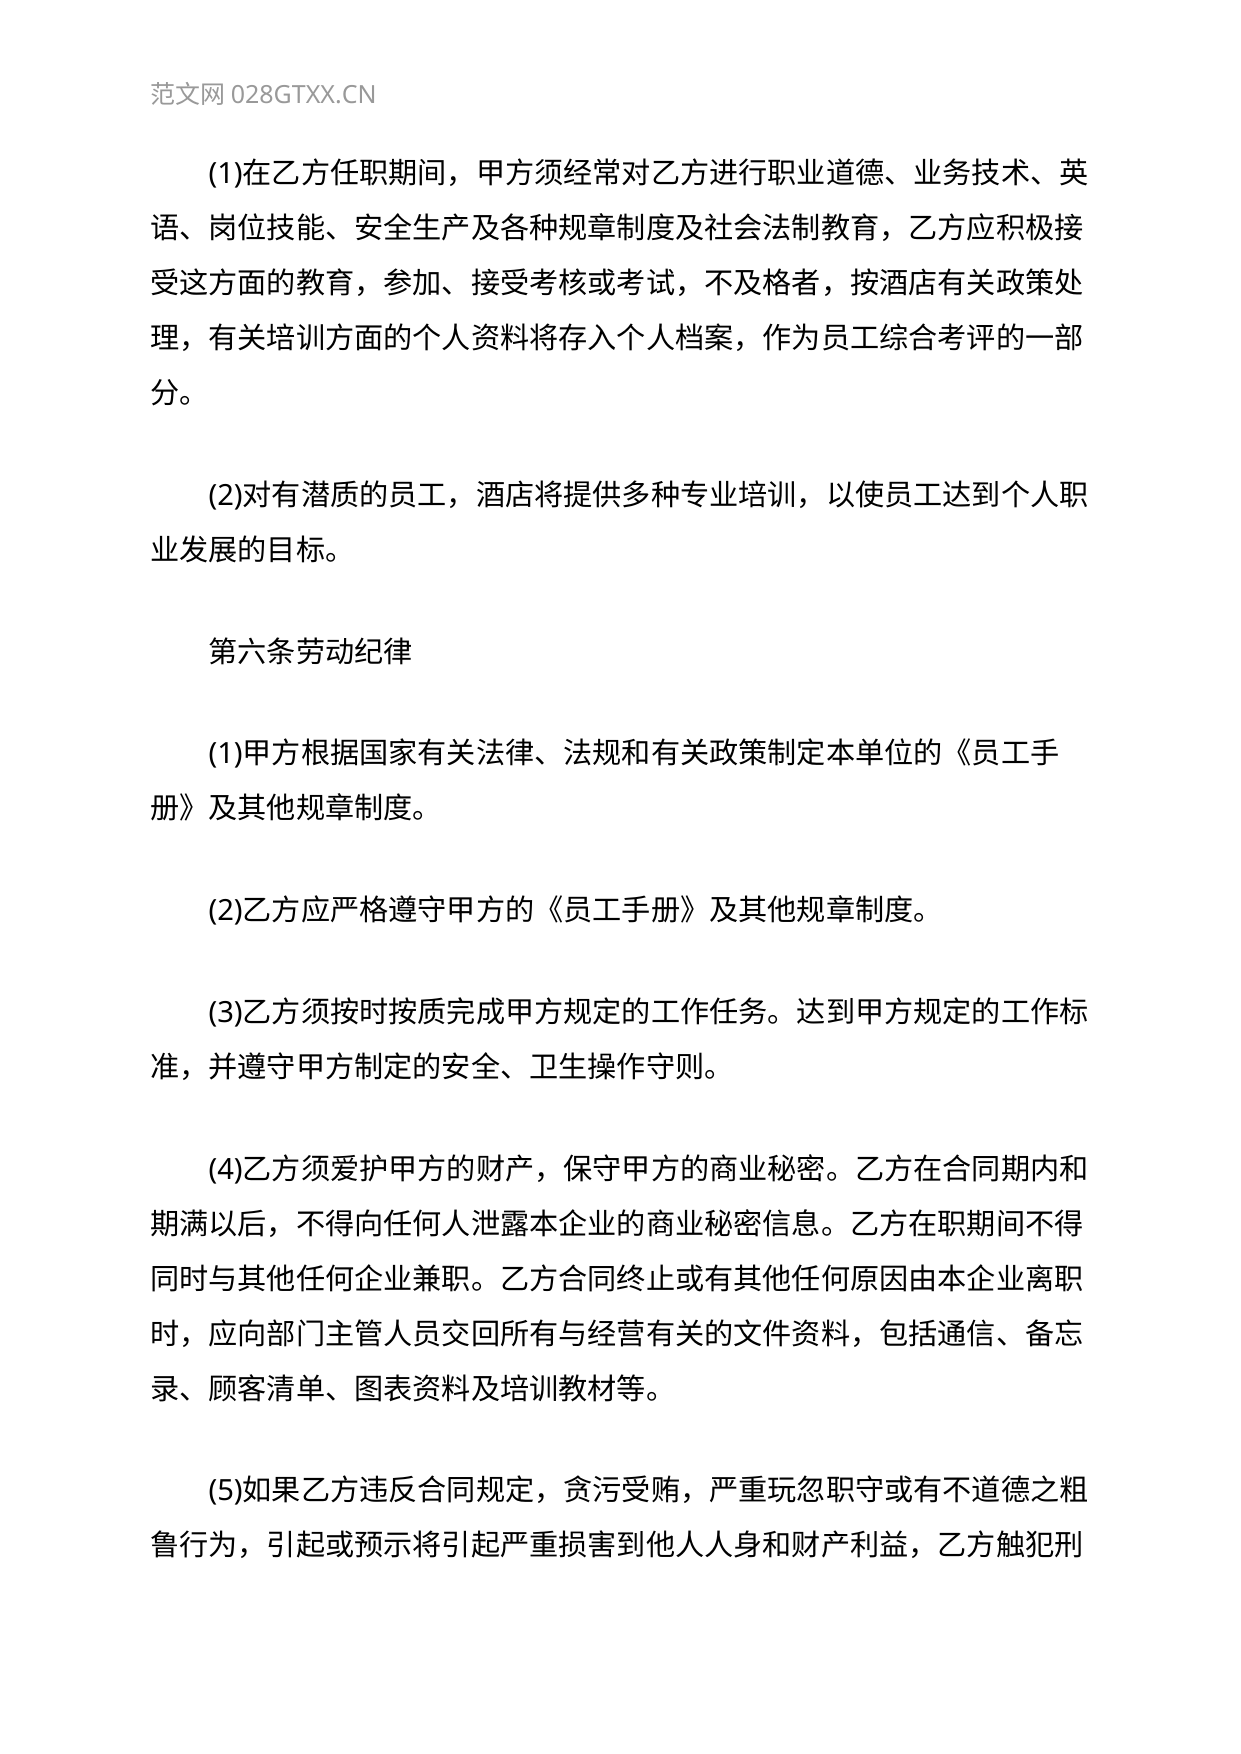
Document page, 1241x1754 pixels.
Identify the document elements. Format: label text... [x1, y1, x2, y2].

text (1)在乙方任职期间，甲方须经常对乙方进行职业道德、业务技术、英语、岗位技能、安全生产及各种规章制度及社会法制教育，乙方应积极接受这方面的教育，参加、接受考核或考试，不及格者，按酒店有关政策处理，有关培训方面的个人资料将存入个人档案，作为员工综合考评的一部分。 [150, 150, 1090, 412]
text (2)对有潜质的员工，酒店将提供多种专业培训，以使员工达到个人职业发展的目标。 [150, 471, 1090, 569]
text (1)甲方根据国家有关法律、法规和有关政策制定本单位的《员工手册》及其他规章制度。 [150, 730, 1090, 827]
text (2)乙方应严格遵守甲方的《员工手册》及其他规章制度。 [150, 887, 1090, 929]
text (3)乙方须按时按质完成甲方规定的工作任务。达到甲方规定的工作标准，并遵守甲方制定的安全、卫生操作守则。 [150, 989, 1090, 1086]
text 第六条劳动纪律 [150, 628, 1090, 671]
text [150, 1467, 1090, 1564]
text (4)乙方须爱护甲方的财产，保守甲方的商业秘密。乙方在合同期内和期满以后，不得向任何人泄露本企业的商业秘密信息。乙方在职期间不得同时与其他任何企业兼职。乙方合同终止或有其他任何原因由本企业离职时，应向部门主管人员交回所有与经营有关的文件资料，包括通信、备忘录、顾客清单、图表资料及培训教材等。 [150, 1146, 1090, 1407]
